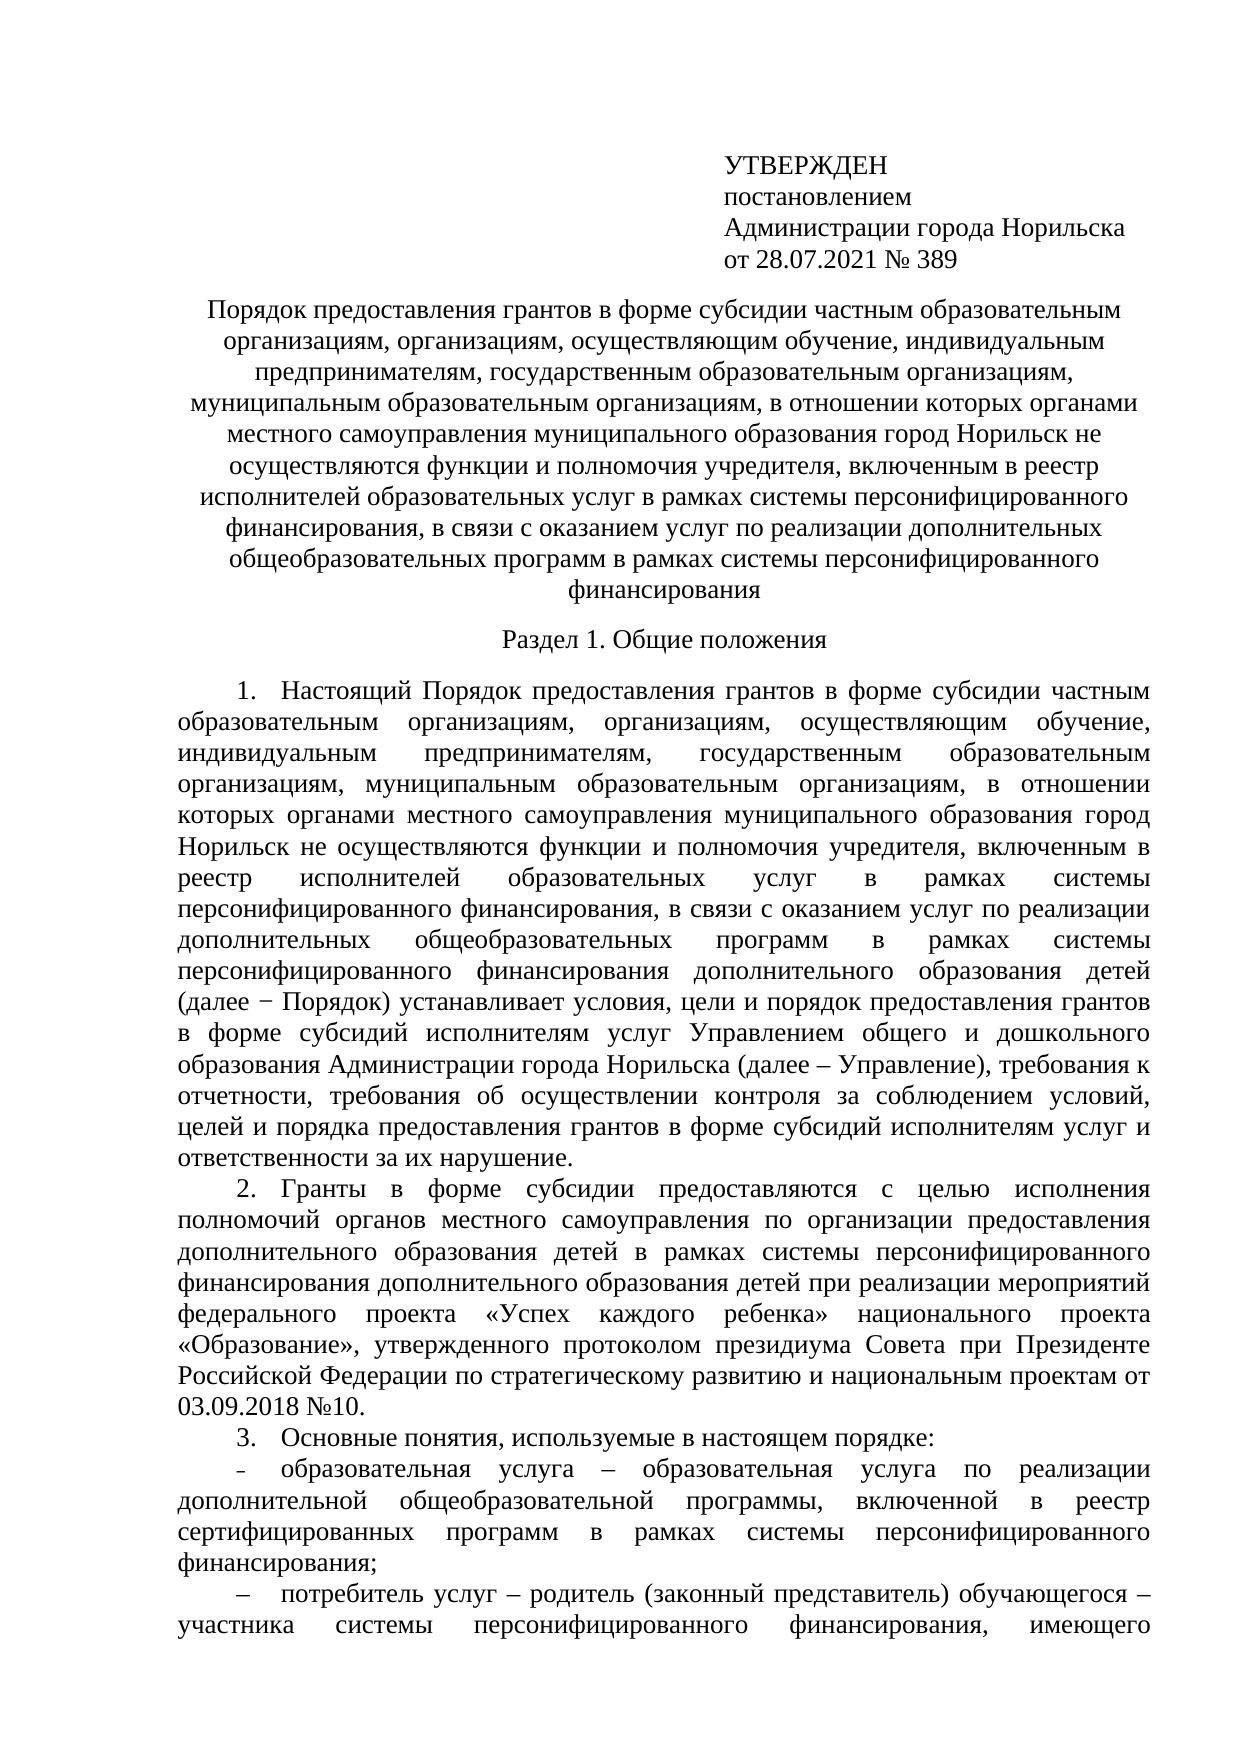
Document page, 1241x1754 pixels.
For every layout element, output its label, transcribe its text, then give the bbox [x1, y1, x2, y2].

text от 28.07.2021 № 389 [723, 243, 1152, 274]
text ˗ образовательная услуга – образовательная услуга по реализации дополнительной общеобразовательной программы, включенной в реестр сертифицированных программ в рамках системы персонифицированного финансирования; [177, 1453, 1152, 1577]
list Гранты в форме субсидии предоставляются с целью исполнения полномочий органов местного самоуправления по организации предоставления дополнительного образования детей в рамках системы персонифицированного финансирования дополнительного образования детей при реализации мероприятий федерального проекта «Успех каждого ребенка» национального проекта «Образование», утвержденного протоколом президиума Совета при Президенте Российской Федерации по стратегическому развитию и национальным проектам от 03.09.2018 №10. [177, 1172, 1152, 1421]
text Администрации города Норильска [723, 212, 1152, 243]
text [177, 1577, 1152, 1639]
text УТВЕРЖДЕН [723, 149, 1152, 180]
text постановлением [723, 180, 1152, 212]
list Настоящий Порядок предоставления грантов в форме субсидии частным образовательным организациям, организациям, осуществляющим обучение, индивидуальным предпринимателям, государственным образовательным организациям, муниципальным образовательным организациям, в отношении которых органами местного самоуправления муниципального образования город Норильск не осуществляются функции и полномочия учредителя, включенным в реестр исполнителей образовательных услуг в рамках системы персонифицированного финансирования, в связи с оказанием услуг по реализации дополнительных общеобразовательных программ в рамках системы персонифицированного финансирования дополнительного образования детей (далее − Порядок) устанавливает условия, цели и порядок предоставления грантов в форме субсидий исполнителям услуг Управлением общего и дошкольного образования Администрации города Норильска (далее – Управление), требования к отчетности, требования об осуществлении контроля за соблюдением условий, целей и порядка предоставления грантов в форме субсидий исполнителям услуг и ответственности за их нарушение. [177, 674, 1152, 1172]
text Порядок предоставления грантов в форме субсидии частным образовательным организациям, организациям, осуществляющим обучение, индивидуальным предпринимателям, государственным образовательным организациям, муниципальным образовательным организациям, в отношении которых органами местного самоуправления муниципального образования город Норильск не осуществляются функции и полномочия учредителя, включенным в реестр исполнителей образовательных услуг в рамках системы персонифицированного финансирования, в связи с оказанием услуг по реализации дополнительных общеобразовательных программ в рамках системы персонифицированного финансирования [177, 293, 1152, 604]
list Основные понятия, используемые в настоящем порядке: [177, 1421, 1152, 1453]
text Раздел 1. Общие положения [177, 624, 1152, 655]
